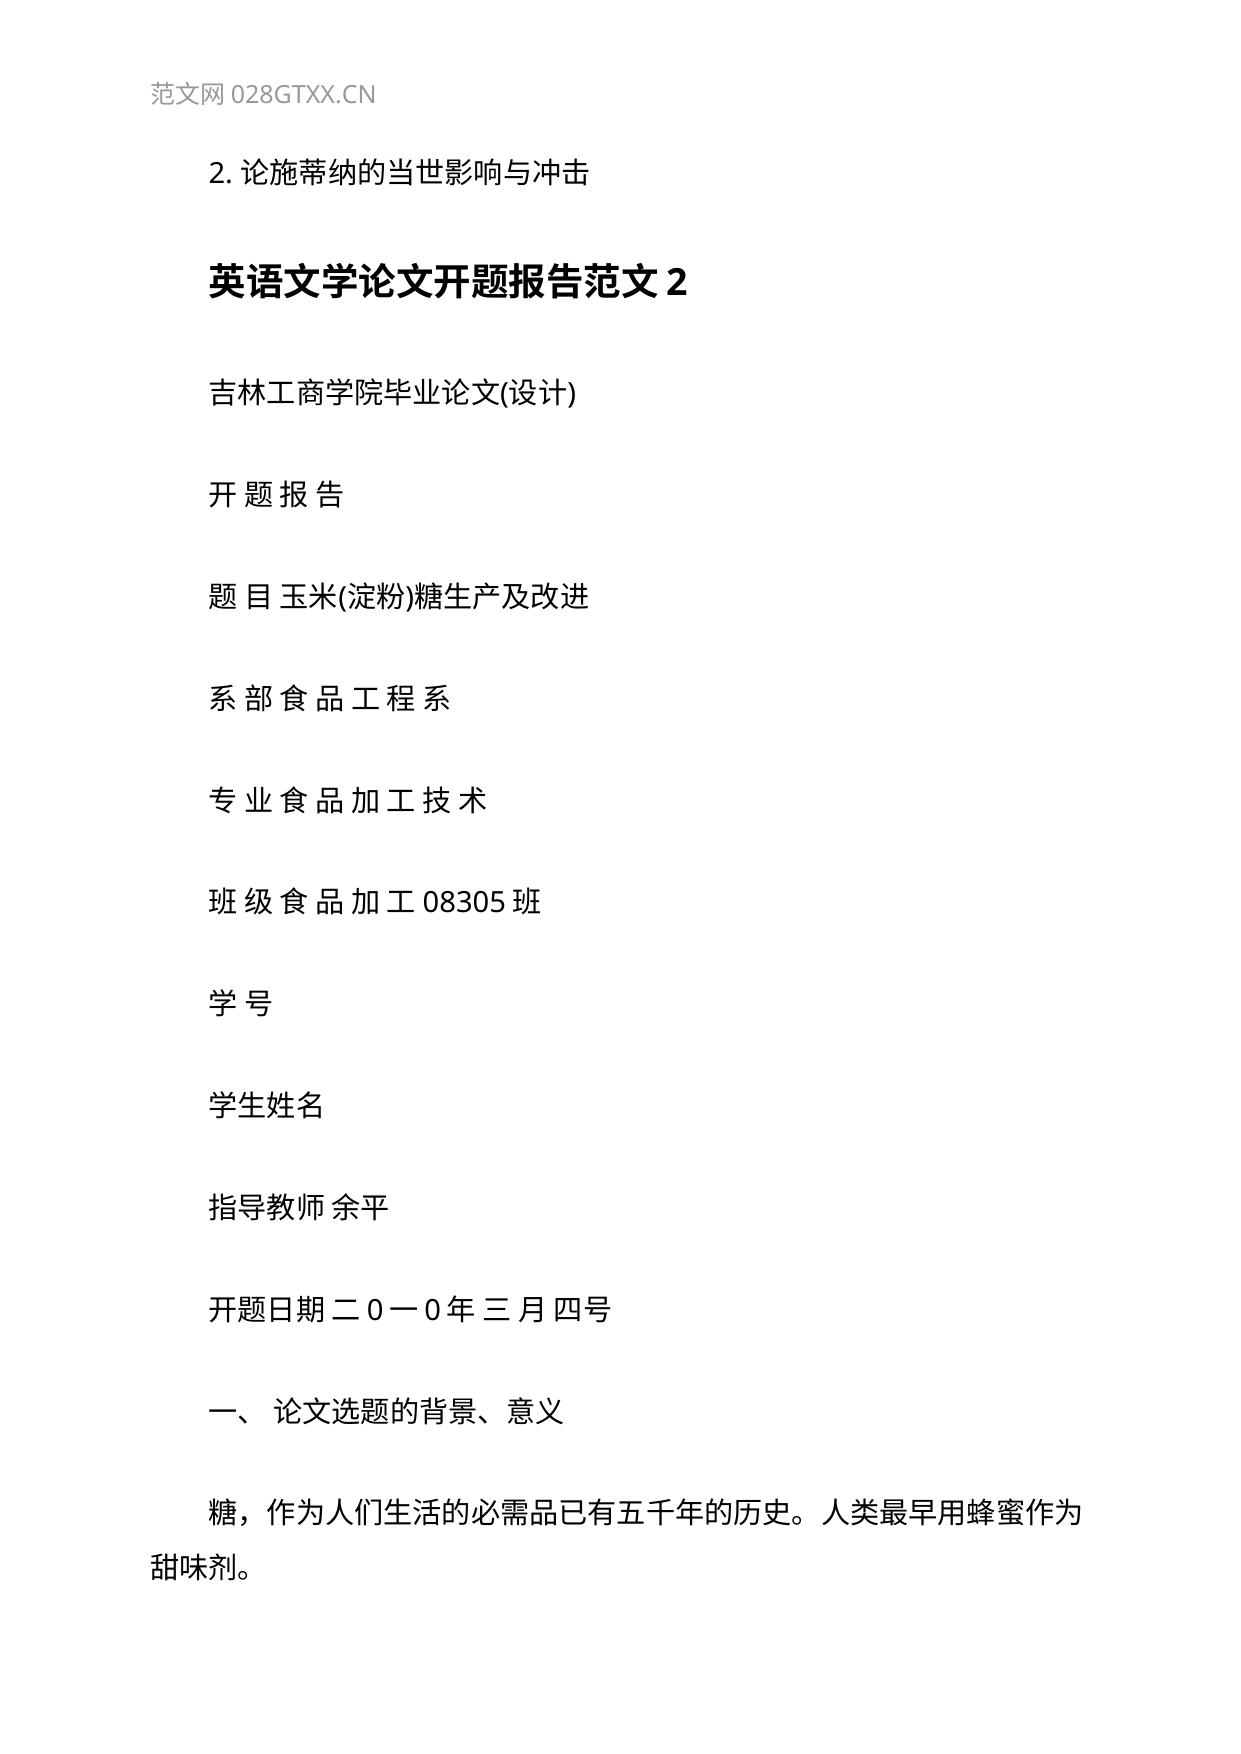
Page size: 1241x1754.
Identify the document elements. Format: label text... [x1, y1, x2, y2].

text 英语文学论文开题报告范文2 [150, 252, 1090, 306]
text 专 业 食 品 加 工 技 术 [150, 777, 1090, 819]
text 2. 论施蒂纳的当世影响与冲击 [150, 150, 1090, 192]
text 开 题 报 告 [150, 472, 1090, 514]
text 学 号 [150, 981, 1090, 1023]
text 一、 论文选题的背景、意义 [150, 1388, 1090, 1430]
text 开题日期 二0一0年 三 月 四号 [150, 1286, 1090, 1328]
text 题 目 玉米(淀粉)糖生产及改进 [150, 573, 1090, 616]
text 糖，作为人们生活的必需品已有五千年的历史。人类最早用蜂蜜作为甜味剂。 [150, 1490, 1090, 1587]
text 班 级 食 品 加 工 08305班 [150, 879, 1090, 921]
text 吉林工商学院毕业论文(设计) [150, 369, 1090, 412]
text 系 部 食 品 工 程 系 [150, 675, 1090, 718]
text 指导教师 余平 [150, 1184, 1090, 1227]
text 学生姓名 [150, 1083, 1090, 1125]
